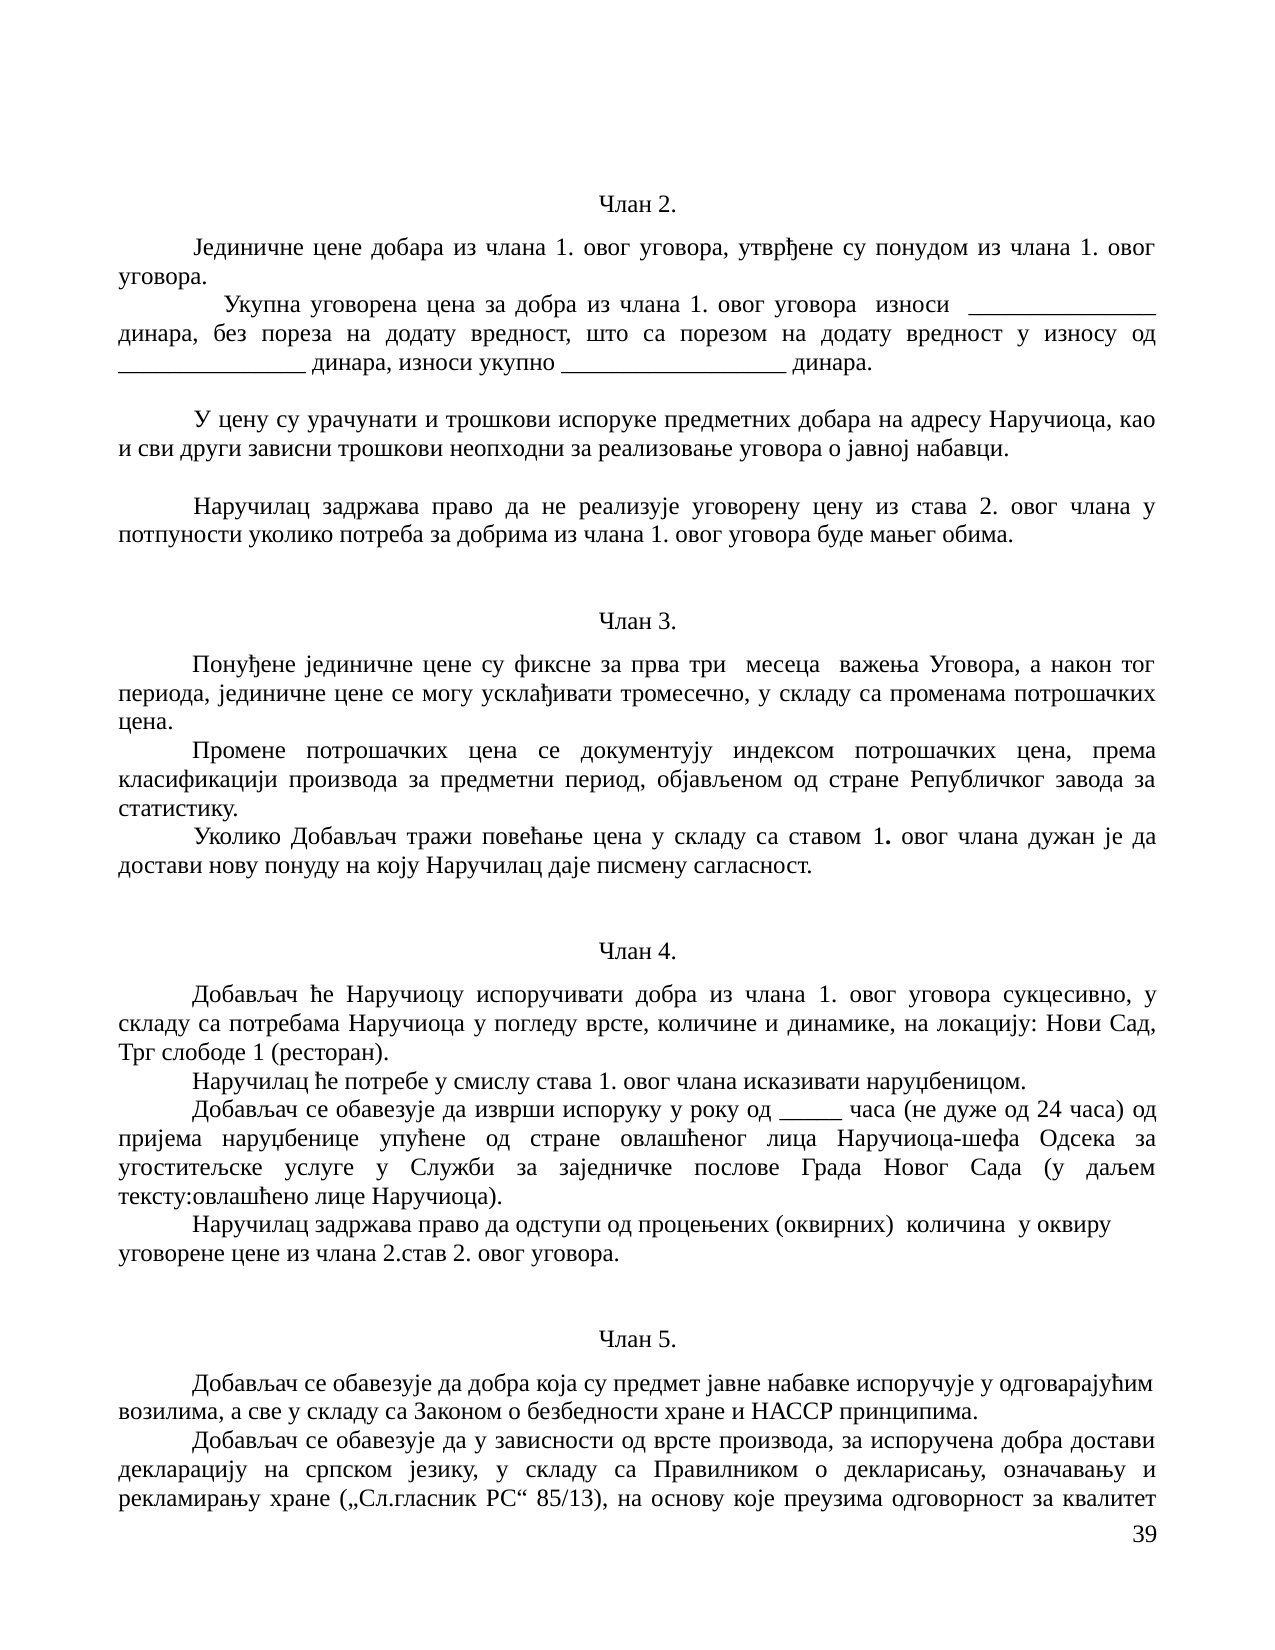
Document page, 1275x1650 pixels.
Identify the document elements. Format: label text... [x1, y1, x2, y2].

text Члан 3. [118, 606, 1157, 634]
text Добављач се обавезује да добра која су предмет јавне набавке испоручује у одговарајућим возилима, а све у складу са Законом о безбедности хране и НАССР принципима. [118, 1368, 1157, 1425]
text Члан 5. [118, 1324, 1157, 1353]
text Промене потрошачких цена се документују индексом потрошачких цена, према класификацији производа за предметни период, објављеном од стране Републичког завода за статистику. [118, 735, 1157, 821]
text Члан 2. [118, 189, 1157, 218]
text Понуђене јединичне цене су фиксне за прва три месеца важења Уговора, а након тог периода, јединичне цене се могу усклађивати тромесечно, у складу са променама потрошачких цена. [118, 649, 1157, 735]
text Наручилац задржава право да одступи од процењених (оквирних) количина у оквиру уговорене цене из члана 2.став 2. овог уговора. [118, 1209, 1157, 1267]
text У цену су урачунати и трошкови испоруке предметних добара на адресу Наручиоца, као и сви други зависни трошкови неопходни за реализовање уговора о јавној набавци. [118, 404, 1157, 462]
text Добављач ће Наручиоцу испоручивати добра из члана 1. овог уговора сукцесивно, у складу са потребама Наручиоца у погледу врсте, количине и динамике, на локацију: Нови Сад, Трг слободе 1 (ресторан). [118, 979, 1157, 1066]
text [118, 1425, 1157, 1511]
text Члан 4. [118, 936, 1157, 965]
text Уколико Добављач тражи повећање цена у складу са ставом 1. овог члана дужан је да достави нову понуду на коју Наручилац даје писмену сагласност. [118, 821, 1157, 879]
text Наручилац ће потребе у смислу става 1. овог члана исказивати наруџбеницом. [118, 1066, 1157, 1094]
text Наручилац задржава право да не реализује уговорену цену из става 2. овог члана у потпуности уколико потреба за добрима из члана 1. овог уговора буде мањег обима. [118, 491, 1157, 548]
text Укупна уговорена цена за добра из члана 1. овог уговора износи _______________ динара, без пореза на додату вредност, што са порезом на додату вредност у износу од _______________ динара, износи укупно __________________ динара. [118, 289, 1157, 376]
text Јединичне цене добара из члана 1. овог уговора, утврђене су понудом из члана 1. овог уговора. [118, 232, 1157, 289]
text Добављач се обавезује да изврши испоруку у року од _____ часа (не дуже од 24 часа) од пријема наруџбенице упућене од стране овлашћеног лица Наручиоца-шефа Одсека за угоститељске услуге у Служби за заједничке послове Града Новог Сада (у даљем тексту:овлашћено лице Наручиоца). [118, 1094, 1157, 1209]
